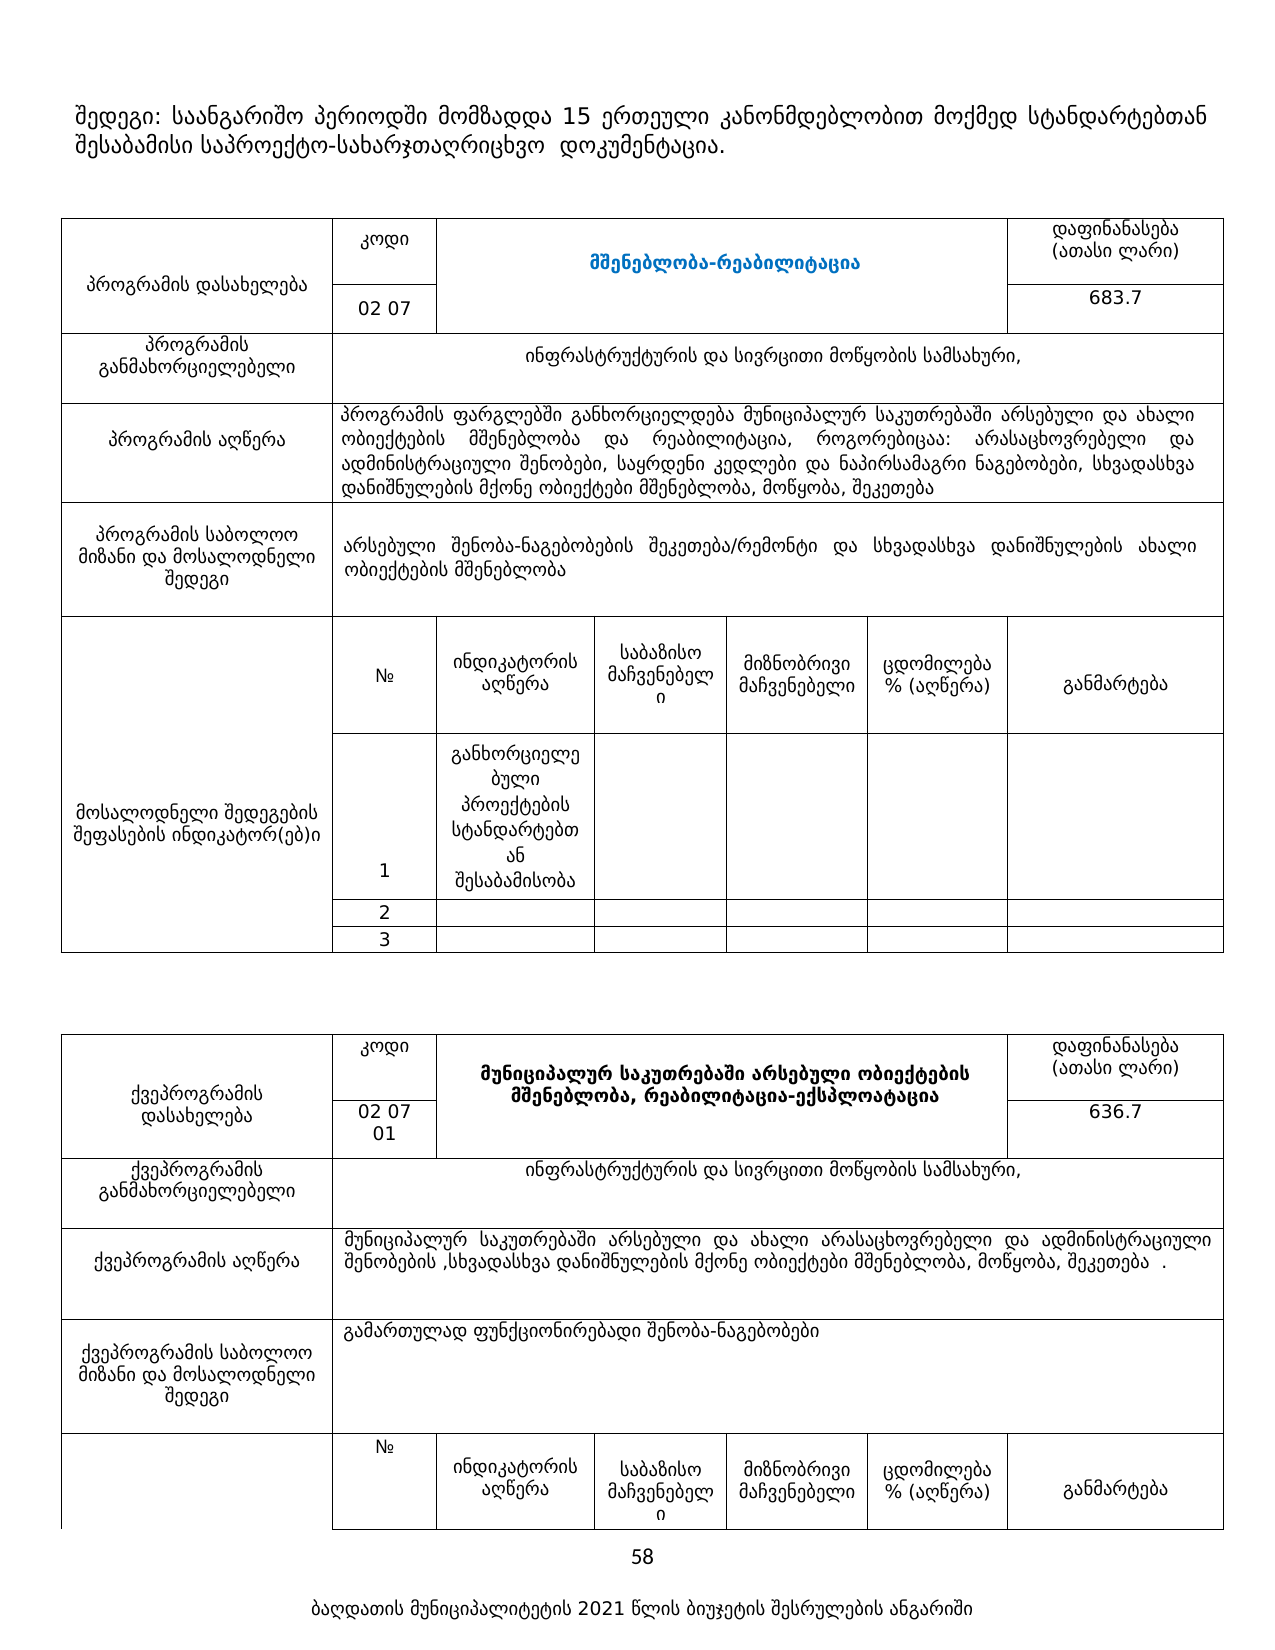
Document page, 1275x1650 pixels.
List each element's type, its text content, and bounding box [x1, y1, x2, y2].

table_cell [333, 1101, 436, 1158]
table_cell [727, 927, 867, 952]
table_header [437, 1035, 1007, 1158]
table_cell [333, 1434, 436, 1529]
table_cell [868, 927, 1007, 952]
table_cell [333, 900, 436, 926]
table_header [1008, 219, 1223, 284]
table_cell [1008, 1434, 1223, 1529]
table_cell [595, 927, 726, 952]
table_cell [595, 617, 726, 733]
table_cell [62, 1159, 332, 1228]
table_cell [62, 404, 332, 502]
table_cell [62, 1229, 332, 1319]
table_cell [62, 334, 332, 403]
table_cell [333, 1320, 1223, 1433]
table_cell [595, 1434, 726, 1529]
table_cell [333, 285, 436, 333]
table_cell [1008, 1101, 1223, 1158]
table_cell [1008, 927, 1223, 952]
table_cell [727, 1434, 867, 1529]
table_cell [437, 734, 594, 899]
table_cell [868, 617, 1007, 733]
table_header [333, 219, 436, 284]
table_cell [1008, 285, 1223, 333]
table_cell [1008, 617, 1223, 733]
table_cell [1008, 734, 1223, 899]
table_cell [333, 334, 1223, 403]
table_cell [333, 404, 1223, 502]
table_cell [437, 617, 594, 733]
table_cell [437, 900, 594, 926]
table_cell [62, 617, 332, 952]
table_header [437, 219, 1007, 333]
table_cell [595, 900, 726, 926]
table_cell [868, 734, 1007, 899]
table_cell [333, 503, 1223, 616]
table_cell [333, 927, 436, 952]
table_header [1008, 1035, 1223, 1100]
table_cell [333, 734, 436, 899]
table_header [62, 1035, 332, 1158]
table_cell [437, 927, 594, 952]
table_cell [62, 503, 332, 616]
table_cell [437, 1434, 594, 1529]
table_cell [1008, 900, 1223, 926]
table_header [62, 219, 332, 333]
text შედეგი: საანგარიშო პერიოდში მომზადდა 15 ერთეული კანონმდებლობით მოქმედ სტანდარტებთან შესაბამისი საპროექტო-სახარჯთაღრიცხვო დოკუმენტაცია. [75, 103, 1209, 158]
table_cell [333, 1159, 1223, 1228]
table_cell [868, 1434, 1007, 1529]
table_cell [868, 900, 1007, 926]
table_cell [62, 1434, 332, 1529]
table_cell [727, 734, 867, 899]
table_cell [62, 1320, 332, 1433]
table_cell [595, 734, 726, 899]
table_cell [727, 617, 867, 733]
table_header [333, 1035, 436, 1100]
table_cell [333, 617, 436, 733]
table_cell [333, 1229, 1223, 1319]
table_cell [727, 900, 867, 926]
